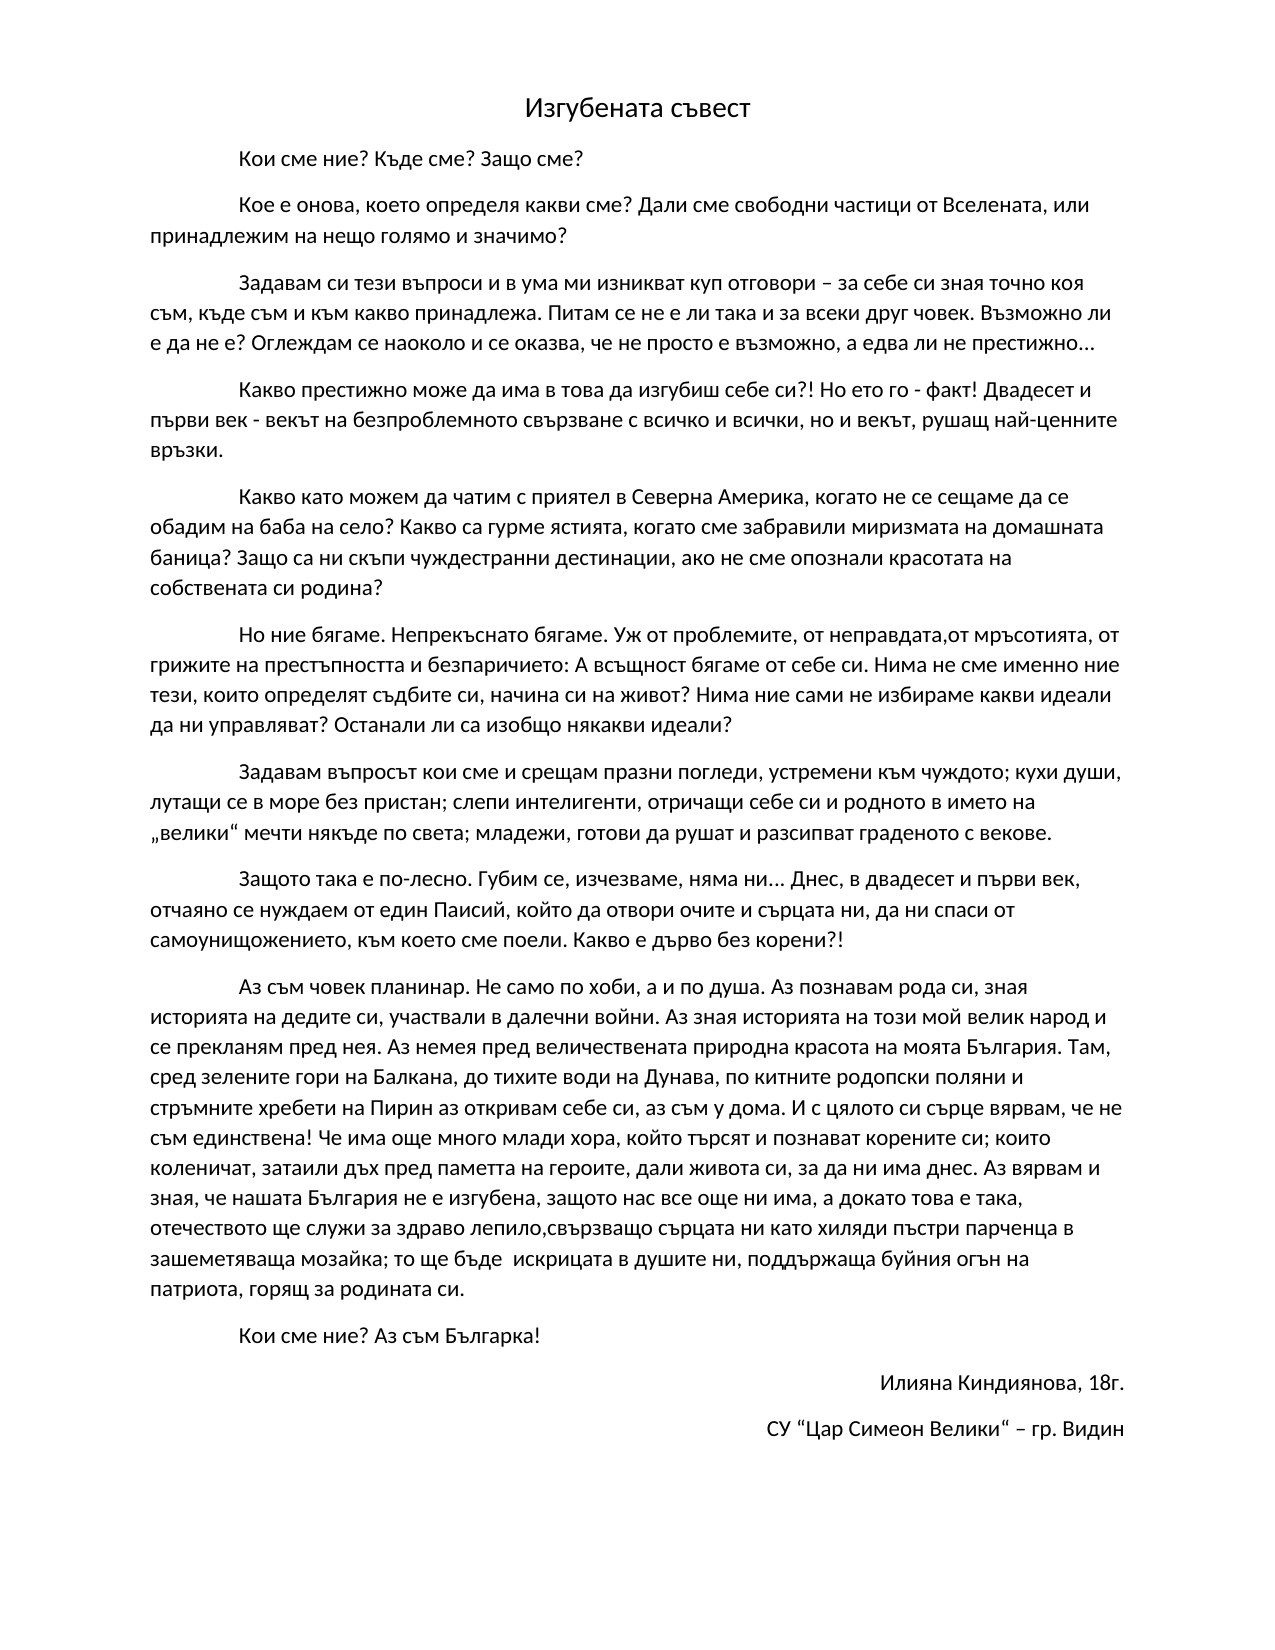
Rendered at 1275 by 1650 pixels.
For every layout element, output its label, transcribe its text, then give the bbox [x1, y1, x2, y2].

text Задавам си тези въпроси и в ума ми изникват куп отговори – за себе си зная точно коя съм, къде съм и към какво принадлежа. Питам се не е ли така и за всеки друг човек. Възможно ли е да не е? Оглеждам се наоколо и се оказва, че не просто е възможно, а едва ли не престижно... [150, 268, 1125, 356]
text Кои сме ние? Аз съм Българка! [150, 1321, 1125, 1349]
text Аз съм човек планинар. Не само по хоби, а и по душа. Аз познавам рода си, зная историята на дедите си, участвали в далечни войни. Аз зная историята на този мой велик народ и се прекланям пред нея. Аз немея пред величествената природна красота на моята България. Там, сред зелените гори на Балкана, до тихите води на Дунава, по китните родопски поляни и стръмните хребети на Пирин аз откривам себе си, аз съм у дома. И с цялото си сърце вярвам, че не съм единствена! Че има още много млади хора, който търсят и познават корените си; които коленичат, затаили дъх пред паметта на героите, дали живота си, за да ни има днес. Аз вярвам и зная, че нашата България не е изгубена, защото нас все още ни има, а докато това е така, отечеството ще служи за здраво лепило,свързващо сърцата ни като хиляди пъстри парченца в зашеметяваща мозайка; то ще бъде искрицата в душите ни, поддържаща буйния огън на патриота, горящ за родината си. [150, 972, 1125, 1302]
text Задавам въпросът кои сме и срещам празни погледи, устремени към чуждото; кухи души, лутащи се в море без пристан; слепи интелигенти, отричащи себе си и родното в името на „велики“ мечти някъде по света; младежи, готови да рушат и разсипват граденото с векове. [150, 757, 1125, 846]
text Кои сме ние? Къде сме? Защо сме? [150, 144, 1125, 172]
text Илияна Киндиянова, 18г. [150, 1368, 1125, 1396]
text Какво като можем да чатим с приятел в Северна Америка, когато не се сещаме да се обадим на баба на село? Какво са гурме ястията, когато сме забравили миризмата на домашната баница? Защо са ни скъпи чуждестранни дестинации, ако не сме опознали красотата на собствената си родина? [150, 482, 1125, 601]
text Изгубената съвест [150, 89, 1125, 124]
text Но ние бягаме. Непрекъснато бягаме. Уж от проблемите, от неправдата,от мръсотията, от грижите на престъпността и безпаричието: А всъщност бягаме от себе си. Нима не сме именно ние тези, които определят съдбите си, начина си на живот? Нима ние сами не избираме какви идеали да ни управляват? Останали ли са изобщо някакви идеали? [150, 620, 1125, 738]
text Защото така е по-лесно. Губим се, изчезваме, няма ни... Днес, в двадесет и първи век, отчаяно се нуждаем от един Паисий, който да отвори очите и сърцата ни, да ни спаси от самоунищожението, към което сме поели. Какво е дърво без корени?! [150, 864, 1125, 953]
text Какво престижно може да има в това да изгубиш себе си?! Но ето го - факт! Двадесет и първи век - векът на безпроблемното свързване с всичко и всички, но и векът, рушащ най-ценните връзки. [150, 375, 1125, 463]
text Кое е онова, което определя какви сме? Дали сме свободни частици от Вселената, или принадлежим на нещо голямо и значимо? [150, 191, 1125, 249]
text СУ “Цар Симеон Велики“ – гр. Видин [150, 1414, 1125, 1443]
